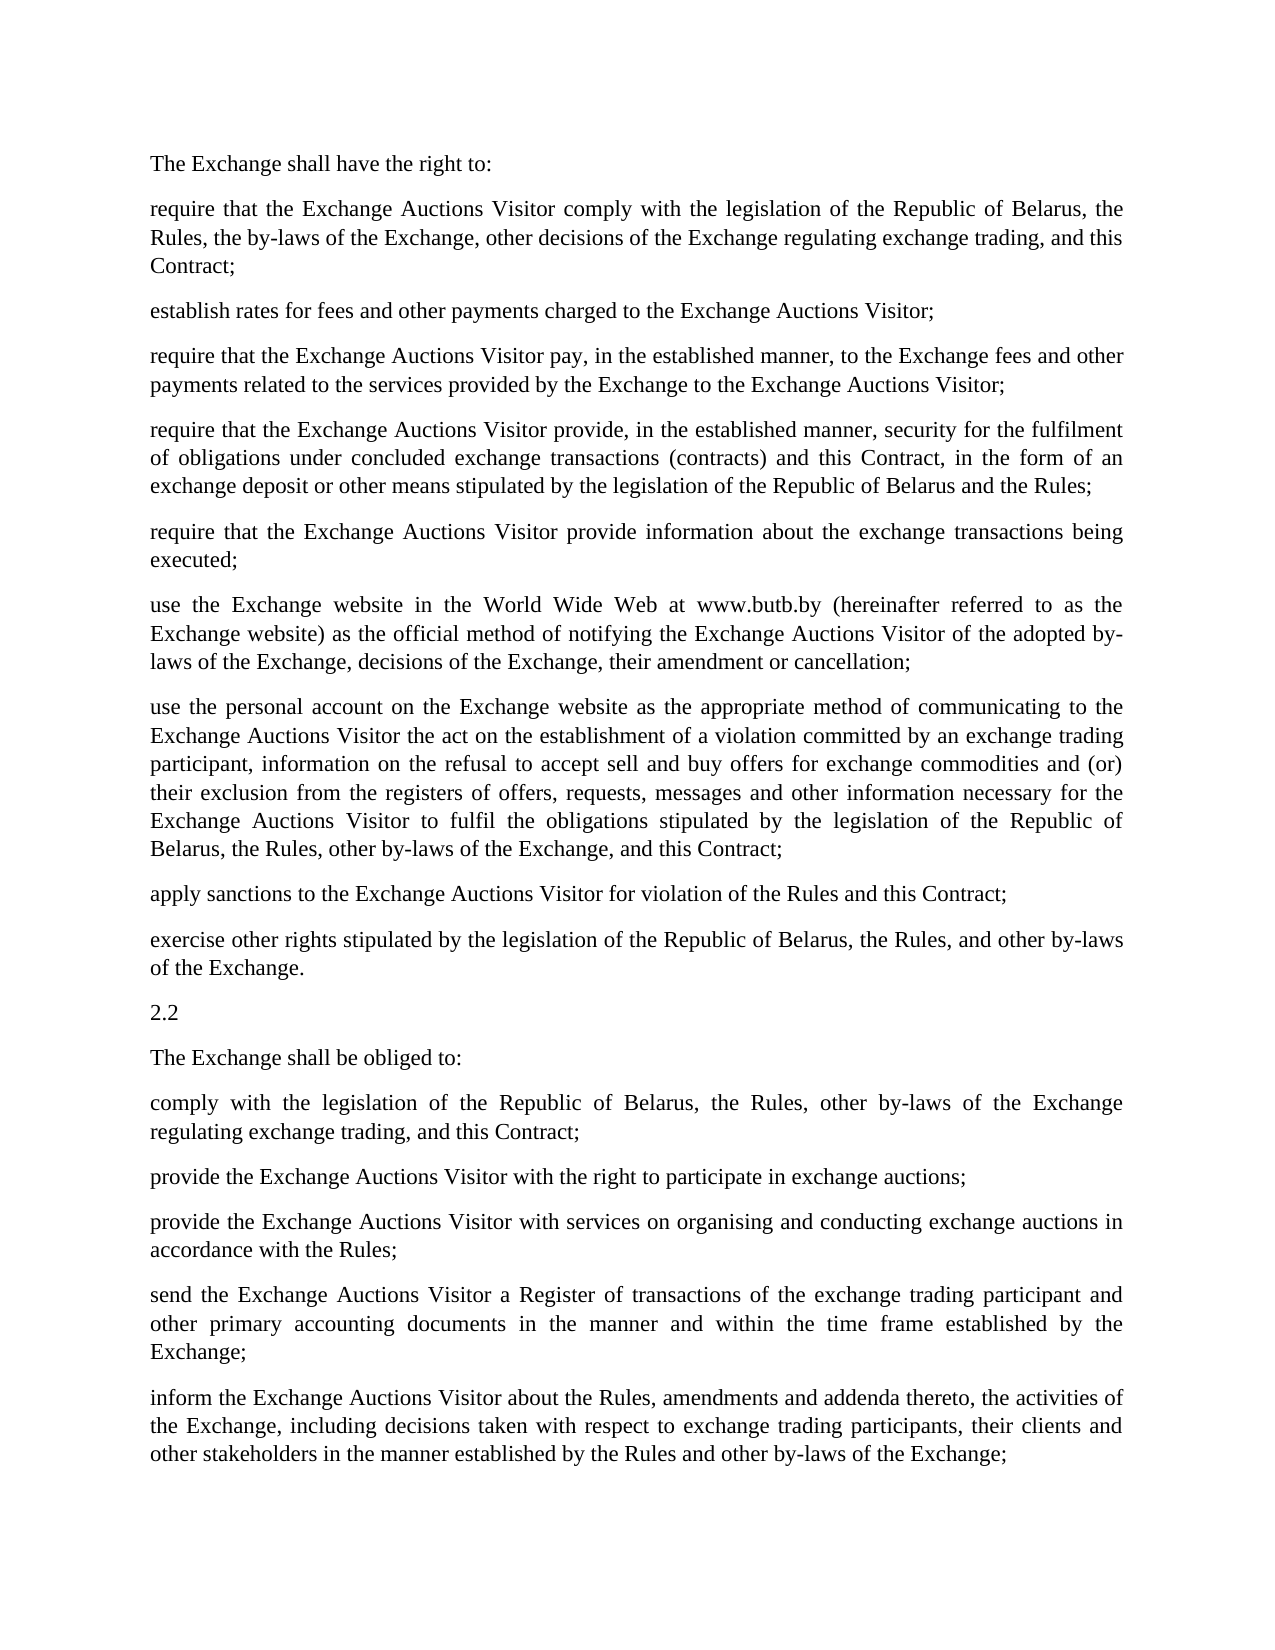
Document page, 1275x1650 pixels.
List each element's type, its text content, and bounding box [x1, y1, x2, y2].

text exercise other rights stipulated by the legislation of the Republic of Belarus, the Rules, and other by-laws of the Exchange. [150, 926, 1125, 980]
text The Exchange shall have the right to: [150, 150, 1125, 176]
text provide the Exchange Auctions Visitor with the right to participate in exchange auctions; [150, 1163, 1125, 1189]
text The Exchange shall be obliged to: [150, 1044, 1125, 1071]
text require that the Exchange Auctions Visitor provide, in the established manner, security for the fulfilment of obligations under concluded exchange transactions (contracts) and this Contract, in the form of an exchange deposit or other means stipulated by the legislation of the Republic of Belarus and the Rules; [150, 416, 1125, 499]
text inform the Exchange Auctions Visitor about the Rules, amendments and addenda thereto, the activities of the Exchange, including decisions taken with respect to exchange trading participants, their clients and other stakeholders in the manner established by the Rules and other by-laws of the Exchange; [150, 1383, 1125, 1467]
text require that the Exchange Auctions Visitor pay, in the established manner, to the Exchange fees and other payments related to the services provided by the Exchange to the Exchange Auctions Visitor; [150, 342, 1125, 397]
text require that the Exchange Auctions Visitor comply with the legislation of the Republic of Belarus, the Rules, the by-laws of the Exchange, other decisions of the Exchange regulating exchange trading, and this Contract; [150, 195, 1125, 278]
text establish rates for fees and other payments charged to the Exchange Auctions Visitor; [150, 297, 1125, 323]
text 2.2 [150, 999, 1125, 1026]
text provide the Exchange Auctions Visitor with services on organising and conducting exchange auctions in accordance with the Rules; [150, 1208, 1125, 1263]
text use the Exchange website in the World Wide Web at www.butb.by (hereinafter referred to as the Exchange website) as the official method of notifying the Exchange Auctions Visitor of the adopted by-laws of the Exchange, decisions of the Exchange, their amendment or cancellation; [150, 591, 1125, 674]
text send the Exchange Auctions Visitor a Register of transactions of the exchange trading participant and other primary accounting documents in the manner and within the time frame established by the Exchange; [150, 1282, 1125, 1365]
text comply with the legislation of the Republic of Belarus, the Rules, other by-laws of the Exchange regulating exchange trading, and this Contract; [150, 1089, 1125, 1144]
text require that the Exchange Auctions Visitor provide information about the exchange transactions being executed; [150, 518, 1125, 572]
text use the personal account on the Exchange website as the appropriate method of communicating to the Exchange Auctions Visitor the act on the establishment of a violation committed by an exchange trading participant, information on the refusal to accept sell and buy offers for exchange commodities and (or) their exclusion from the registers of offers, requests, messages and other information necessary for the Exchange Auctions Visitor to fulfil the obligations stipulated by the legislation of the Republic of Belarus, the Rules, other by-laws of the Exchange, and this Contract; [150, 693, 1125, 862]
text apply sanctions to the Exchange Auctions Visitor for violation of the Rules and this Contract; [150, 881, 1125, 907]
